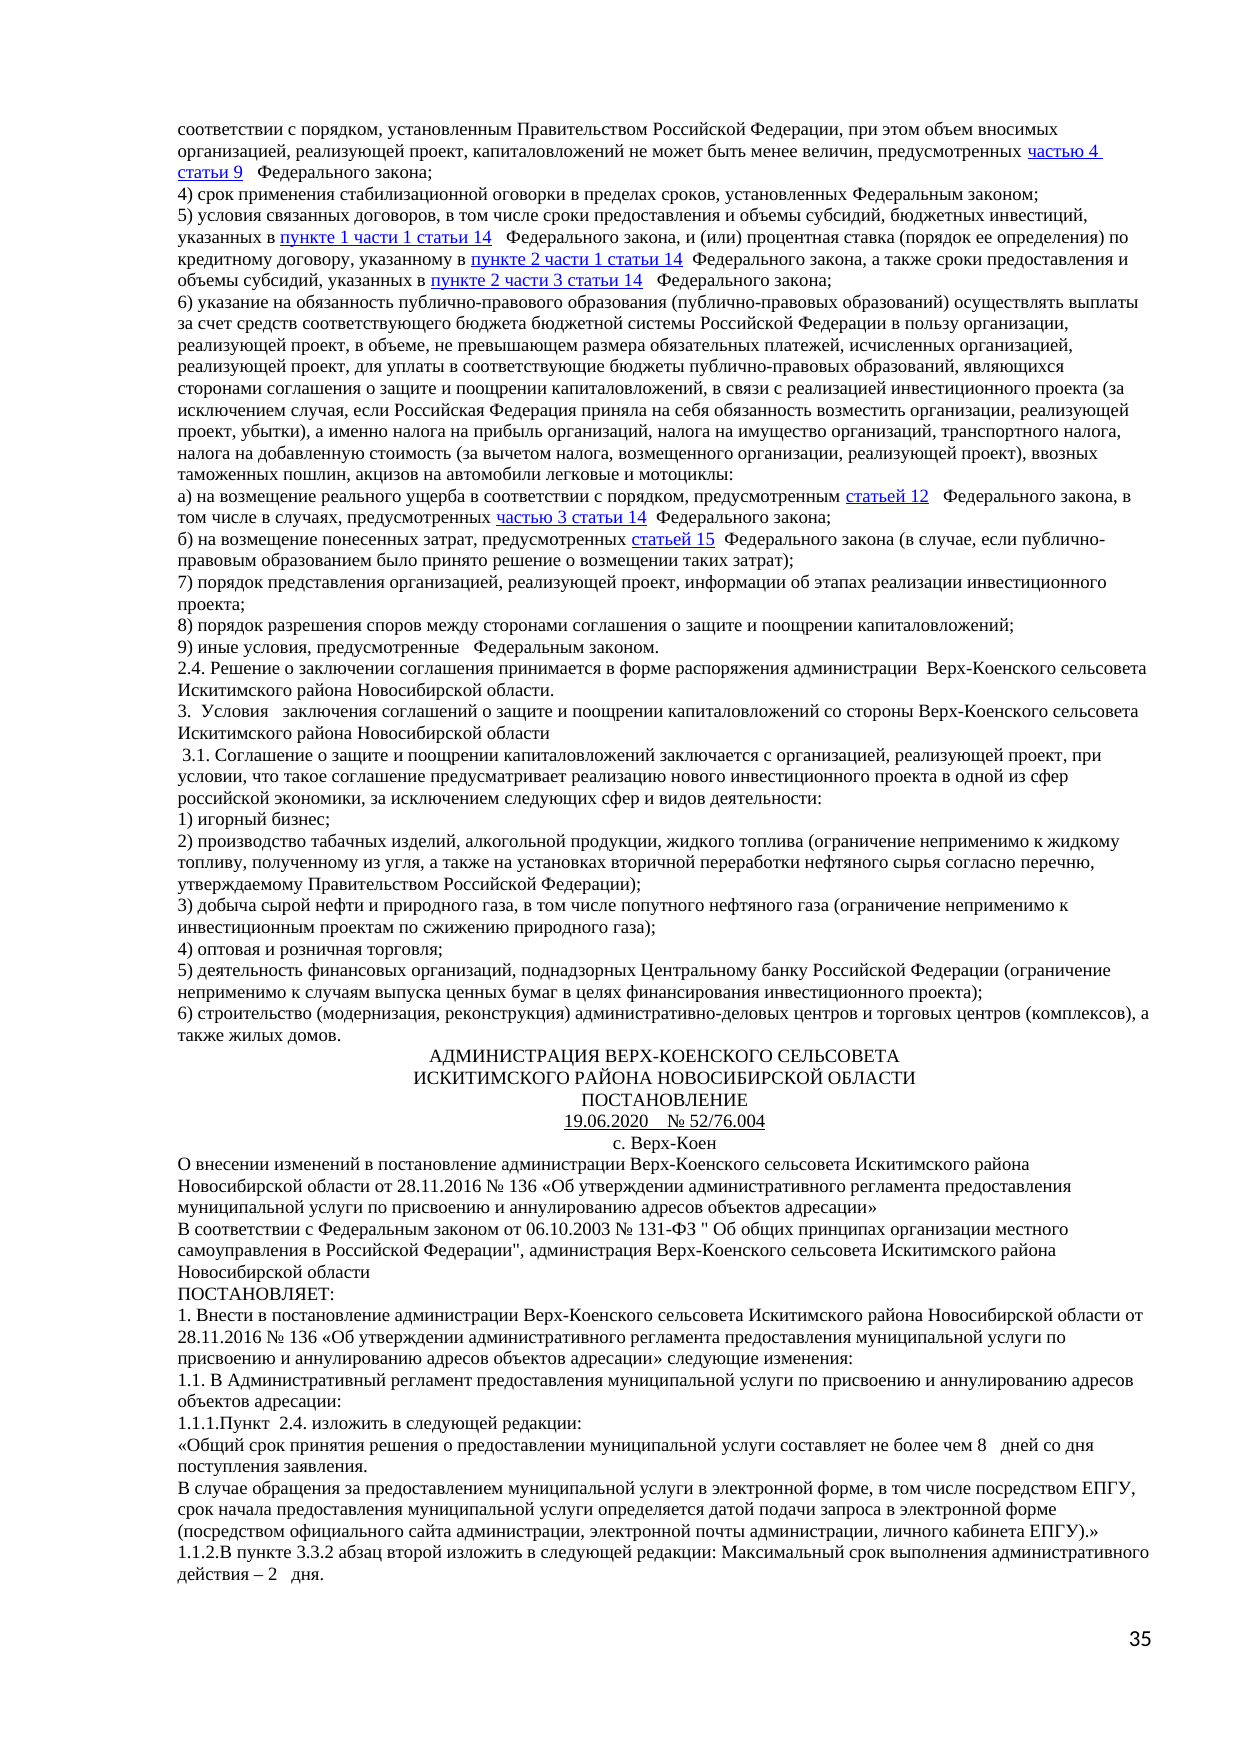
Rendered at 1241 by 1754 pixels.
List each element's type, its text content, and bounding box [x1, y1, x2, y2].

text ИСКИТИМСКОГО РАЙОНА НОВОСИБИРСКОЙ ОБЛАСТИ [177, 1067, 1152, 1088]
text 5) деятельность финансовых организаций, поднадзорных Центральному банку Российской Федерации (ограничение неприменимо к случаям выпуска ценных бумаг в целях финансирования инвестиционного проекта); [177, 959, 1152, 1002]
text В случае обращения за предоставлением муниципальной услуги в электронной форме, в том числе посредством ЕПГУ, срок начала предоставления муниципальной услуги определяется датой подачи запроса в электронной форме (посредством официального сайта администрации, электронной почты администрации, личного кабинета ЕПГУ).» [177, 1477, 1152, 1541]
text ПОСТАНОВЛЕНИЕ [177, 1088, 1152, 1110]
text 4) оптовая и розничная торговля; [177, 937, 1152, 959]
text 19.06.2020 № 52/76.004 [177, 1110, 1152, 1132]
text 9) иные условия, предусмотренные Федеральным законом. [177, 636, 1152, 657]
text 2) производство табачных изделий, алкогольной продукции, жидкого топлива (ограничение неприменимо к жидкому топливу, полученному из угля, а также на установках вторичной переработки нефтяного сырья согласно перечню, утверждаемому Правительством Российской Федерации); [177, 830, 1152, 894]
text 1. Внести в постановление администрации Верх-Коенского сельсовета Искитимского района Новосибирской области от 28.11.2016 № 136 «Об утверждении административного регламента предоставления муниципальной услуги по присвоению и аннулированию адресов объектов адресации» следующие изменения: [177, 1304, 1152, 1369]
text 6) указание на обязанность публично-правового образования (публично-правовых образований) осуществлять выплаты за счет средств соответствующего бюджета бюджетной системы Российской Федерации в пользу организации, реализующей проект, в объеме, не превышающем размера обязательных платежей, исчисленных организацией, реализующей проект, для уплаты в соответствующие бюджеты публично-правовых образований, являющихся сторонами соглашения о защите и поощрении капиталовложений, в связи с реализацией инвестиционного проекта (за исключением случая, если Российская Федерация приняла на себя обязанность возместить организации, реализующей проект, убытки), а именно налога на прибыль организаций, налога на имущество организаций, транспортного налога, налога на добавленную стоимость (за вычетом налога, возмещенного организации, реализующей проект), ввозных таможенных пошлин, акцизов на автомобили легковые и мотоциклы: [177, 291, 1152, 485]
text ПОСТАНОВЛЯЕТ: [177, 1282, 1152, 1304]
text В соответствии с Федеральным законом от 06.10.2003 № 131-ФЗ " Об общих принципах организации местного самоуправления в Российской Федерации", администрация Верх-Коенского сельсовета Искитимского района Новосибирской области [177, 1218, 1152, 1282]
text АДМИНИСТРАЦИЯ ВЕРХ-КОЕНСКОГО СЕЛЬСОВЕТА [177, 1045, 1152, 1067]
text 4) срок применения стабилизационной оговорки в пределах сроков, установленных Федеральным законом; [177, 183, 1152, 204]
text 6) строительство (модернизация, реконструкция) административно-деловых центров и торговых центров (комплексов), а также жилых домов. [177, 1002, 1152, 1045]
text 5) условия связанных договоров, в том числе сроки предоставления и объемы субсидий, бюджетных инвестиций, указанных в пункте 1 части 1 статьи 14 Федерального закона, и (или) процентная ставка (порядок ее определения) по кредитному договору, указанному в пункте 2 части 1 статьи 14 Федерального закона, а также сроки предоставления и объемы субсидий, указанных в пункте 2 части 3 статьи 14 Федерального закона; [177, 204, 1152, 291]
text 1) игорный бизнес; [177, 808, 1152, 830]
text 3) добыча сырой нефти и природного газа, в том числе попутного нефтяного газа (ограничение неприменимо к инвестиционным проектам по сжижению природного газа); [177, 894, 1152, 937]
text 8) порядок разрешения споров между сторонами соглашения о защите и поощрении капиталовложений; [177, 614, 1152, 636]
text 1.1.1.Пункт 2.4. изложить в следующей редакции: [177, 1412, 1152, 1433]
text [177, 118, 1152, 183]
text 3. Условия заключения соглашений о защите и поощрении капиталовложений со стороны Верх-Коенского сельсовета Искитимского района Новосибирской области [177, 700, 1152, 743]
text 1.1.2.В пункте 3.3.2 абзац второй изложить в следующей редакции: Максимальный срок выполнения административного действия – 2 дня. [177, 1541, 1152, 1584]
text 1.1. В Административный регламент предоставления муниципальной услуги по присвоению и аннулированию адресов объектов адресации: [177, 1369, 1152, 1412]
text с. Верх-Коен [177, 1132, 1152, 1153]
text а) на возмещение реального ущерба в соответствии с порядком, предусмотренным статьей 12 Федерального закона, в том числе в случаях, предусмотренных частью 3 статьи 14 Федерального закона; [177, 485, 1152, 528]
text 3.1. Соглашение о защите и поощрении капиталовложений заключается с организацией, реализующей проект, при условии, что такое соглашение предусматривает реализацию нового инвестиционного проекта в одной из сфер российской экономики, за исключением следующих сфер и видов деятельности: [177, 743, 1152, 808]
text 7) порядок представления организацией, реализующей проект, информации об этапах реализации инвестиционного проекта; [177, 571, 1152, 614]
text 2.4. Решение о заключении соглашения принимается в форме распоряжения администрации Верх-Коенского сельсовета Искитимского района Новосибирской области. [177, 657, 1152, 700]
text О внесении изменений в постановление администрации Верх-Коенского сельсовета Искитимского района Новосибирской области от 28.11.2016 № 136 «Об утверждении административного регламента предоставления муниципальной услуги по присвоению и аннулированию адресов объектов адресации» [177, 1153, 1152, 1218]
text б) на возмещение понесенных затрат, предусмотренных статьей 15 Федерального закона (в случае, если публично-правовым образованием было принято решение о возмещении таких затрат); [177, 528, 1152, 571]
text «Общий срок принятия решения о предоставлении муниципальной услуги составляет не более чем 8 дней со дня поступления заявления. [177, 1433, 1152, 1477]
